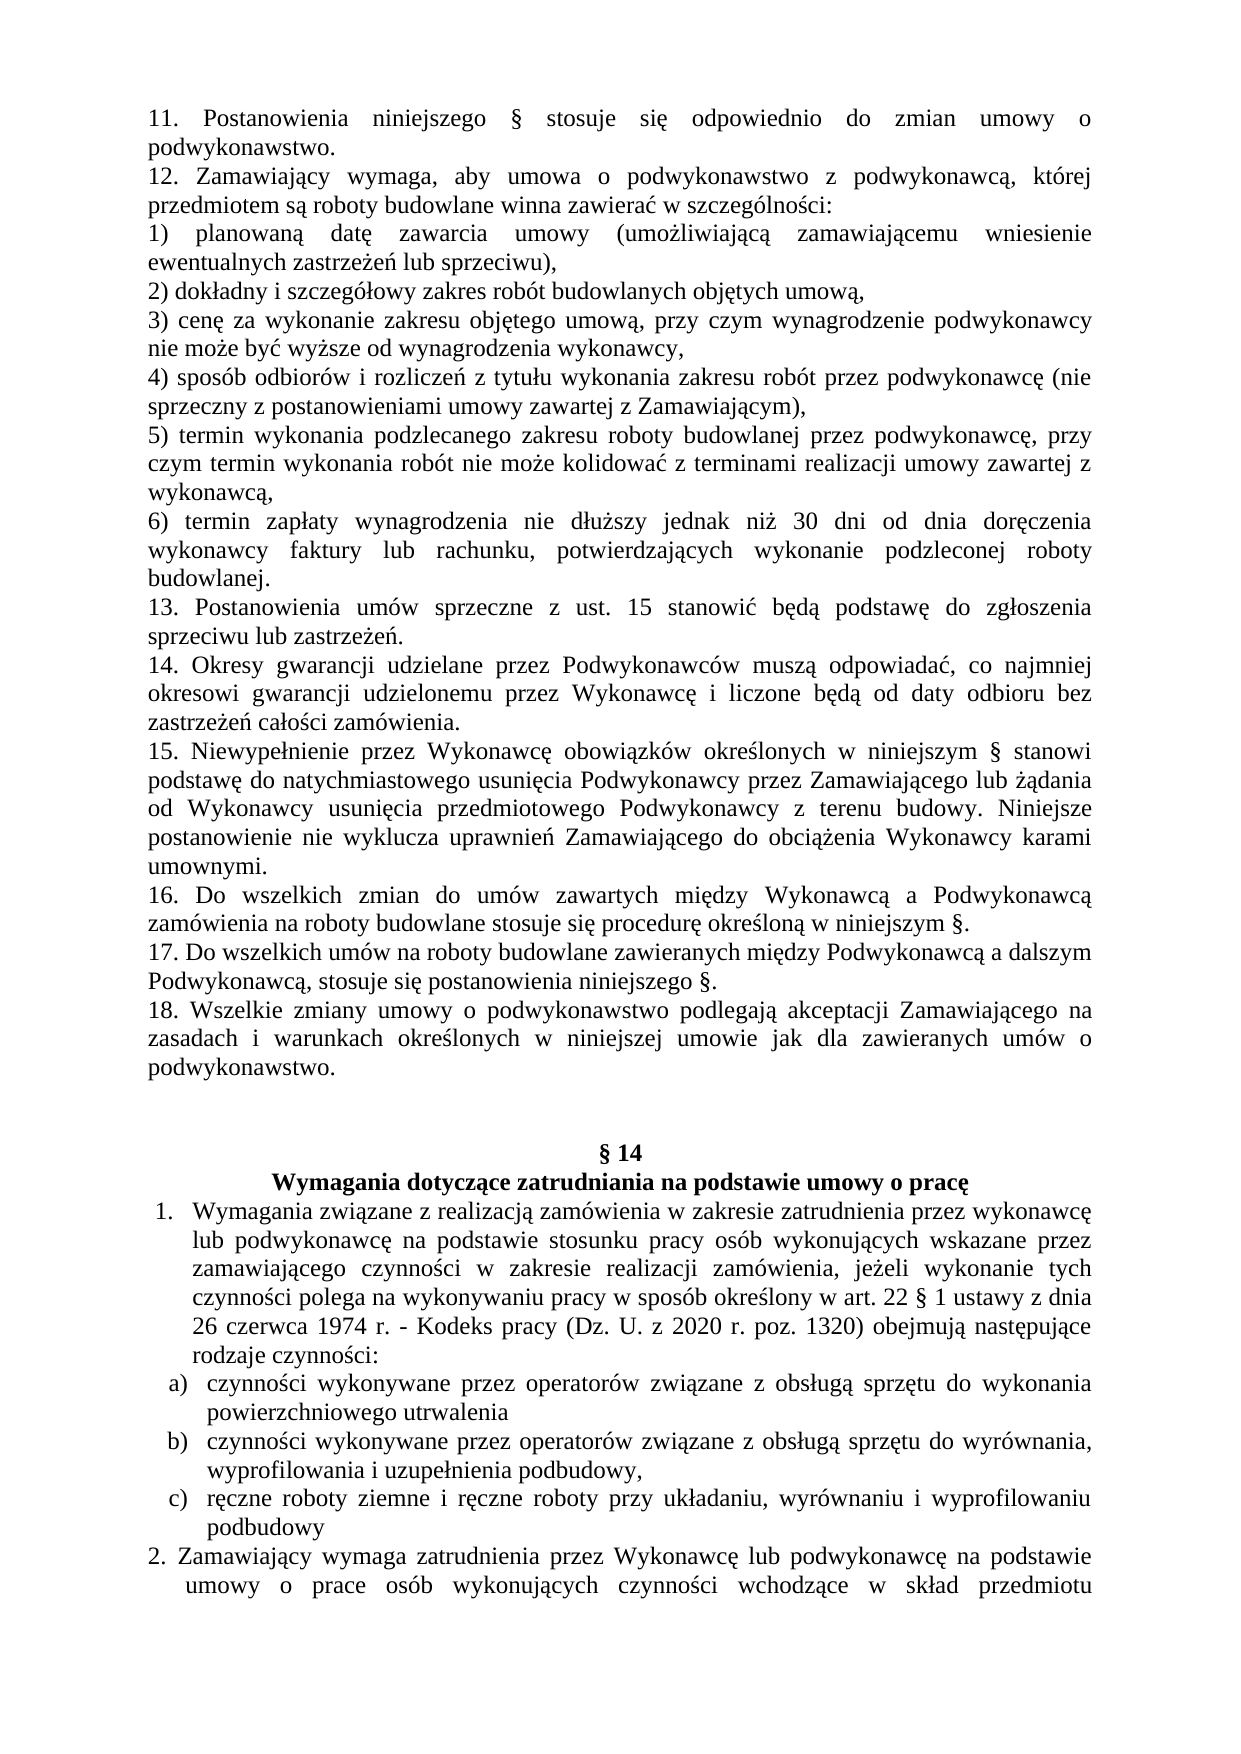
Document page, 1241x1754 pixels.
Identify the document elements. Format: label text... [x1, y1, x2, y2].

text 13. Postanowienia umów sprzeczne z ust. 15 stanowić będą podstawę do zgłoszenia sprzeciwu lub zastrzeżeń. [148, 592, 1093, 650]
text 2) dokładny i szczegółowy zakres robót budowlanych objętych umową, [148, 276, 1093, 305]
text 4) sposób odbiorów i rozliczeń z tytułu wykonania zakresu robót przez podwykonawcę (nie sprzeczny z postanowieniami umowy zawartej z Zamawiającym), [148, 362, 1093, 420]
text 17. Do wszelkich umów na roboty budowlane zawieranych między Podwykonawcą a dalszym Podwykonawcą, stosuje się postanowienia niniejszego §. [148, 937, 1093, 995]
text 5) termin wykonania podzlecanego zakresu roboty budowlanej przez podwykonawcę, przy czym termin wykonania robót nie może kolidować z terminami realizacji umowy zawartej z wykonawcą, [148, 420, 1093, 506]
text 14. Okresy gwarancji udzielane przez Podwykonawców muszą odpowiadać, co najmniej okresowi gwarancji udzielonemu przez Wykonawcę i liczone będą od daty odbioru bez zastrzeżeń całości zamówienia. [148, 650, 1093, 736]
text 1) planowaną datę zawarcia umowy (umożliwiającą zamawiającemu wniesienie ewentualnych zastrzeżeń lub sprzeciwu), [148, 218, 1093, 276]
list czynności wykonywane przez operatorów związane z obsługą sprzętu do wykonania powierzchniowego utrwalenia [188, 1368, 1093, 1426]
text 16. Do wszelkich zmian do umów zawartych między Wykonawcą a Podwykonawcą zamówienia na roboty budowlane stosuje się procedurę określoną w niniejszym §. [148, 880, 1093, 937]
text § 14 [148, 1138, 1093, 1167]
text 3) cenę za wykonanie zakresu objętego umową, przy czym wynagrodzenie podwykonawcy nie może być wyższe od wynagrodzenia wykonawcy, [148, 305, 1093, 362]
list Wymagania związane z realizacją zamówienia w zakresie zatrudnienia przez wykonawcę lub podwykonawcę na podstawie stosunku pracy osób wykonujących wskazane przez zamawiającego czynności w zakresie realizacji zamówienia, jeżeli wykonanie tych czynności polega na wykonywaniu pracy w sposób określony w art. 22 § 1 ustawy z dnia 26 czerwca 1974 r. - Kodeks pracy (Dz. U. z 2020 r. poz. 1320) obejmują następujące rodzaje czynności: [154, 1196, 1093, 1368]
text 15. Niewypełnienie przez Wykonawcę obowiązków określonych w niniejszym § stanowi podstawę do natychmiastowego usunięcia Podwykonawcy przez Zamawiającego lub żądania od Wykonawcy usunięcia przedmiotowego Podwykonawcy z terenu budowy. Niniejsze postanowienie nie wyklucza uprawnień Zamawiającego do obciążenia Wykonawcy karami umownymi. [148, 736, 1093, 880]
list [148, 1541, 1093, 1598]
list czynności wykonywane przez operatorów związane z obsługą sprzętu do wyrównania, wyprofilowania i uzupełnienia podbudowy, [188, 1426, 1093, 1483]
text 11. Postanowienia niniejszego § stosuje się odpowiednio do zmian umowy o podwykonawstwo. [148, 103, 1093, 161]
text 18. Wszelkie zmiany umowy o podwykonawstwo podlegają akceptacji Zamawiającego na zasadach i warunkach określonych w niniejszej umowie jak dla zawieranych umów o podwykonawstwo. [148, 995, 1093, 1081]
text 12. Zamawiający wymaga, aby umowa o podwykonawstwo z podwykonawcą, której przedmiotem są roboty budowlane winna zawierać w szczególności: [148, 161, 1093, 218]
text 6) termin zapłaty wynagrodzenia nie dłuższy jednak niż 30 dni od dnia doręczenia wykonawcy faktury lub rachunku, potwierdzających wykonanie podzleconej roboty budowlanej. [148, 506, 1093, 592]
text Wymagania dotyczące zatrudniania na podstawie umowy o pracę [148, 1167, 1093, 1196]
list ręczne roboty ziemne i ręczne roboty przy układaniu, wyrównaniu i wyprofilowaniu podbudowy [188, 1483, 1093, 1541]
